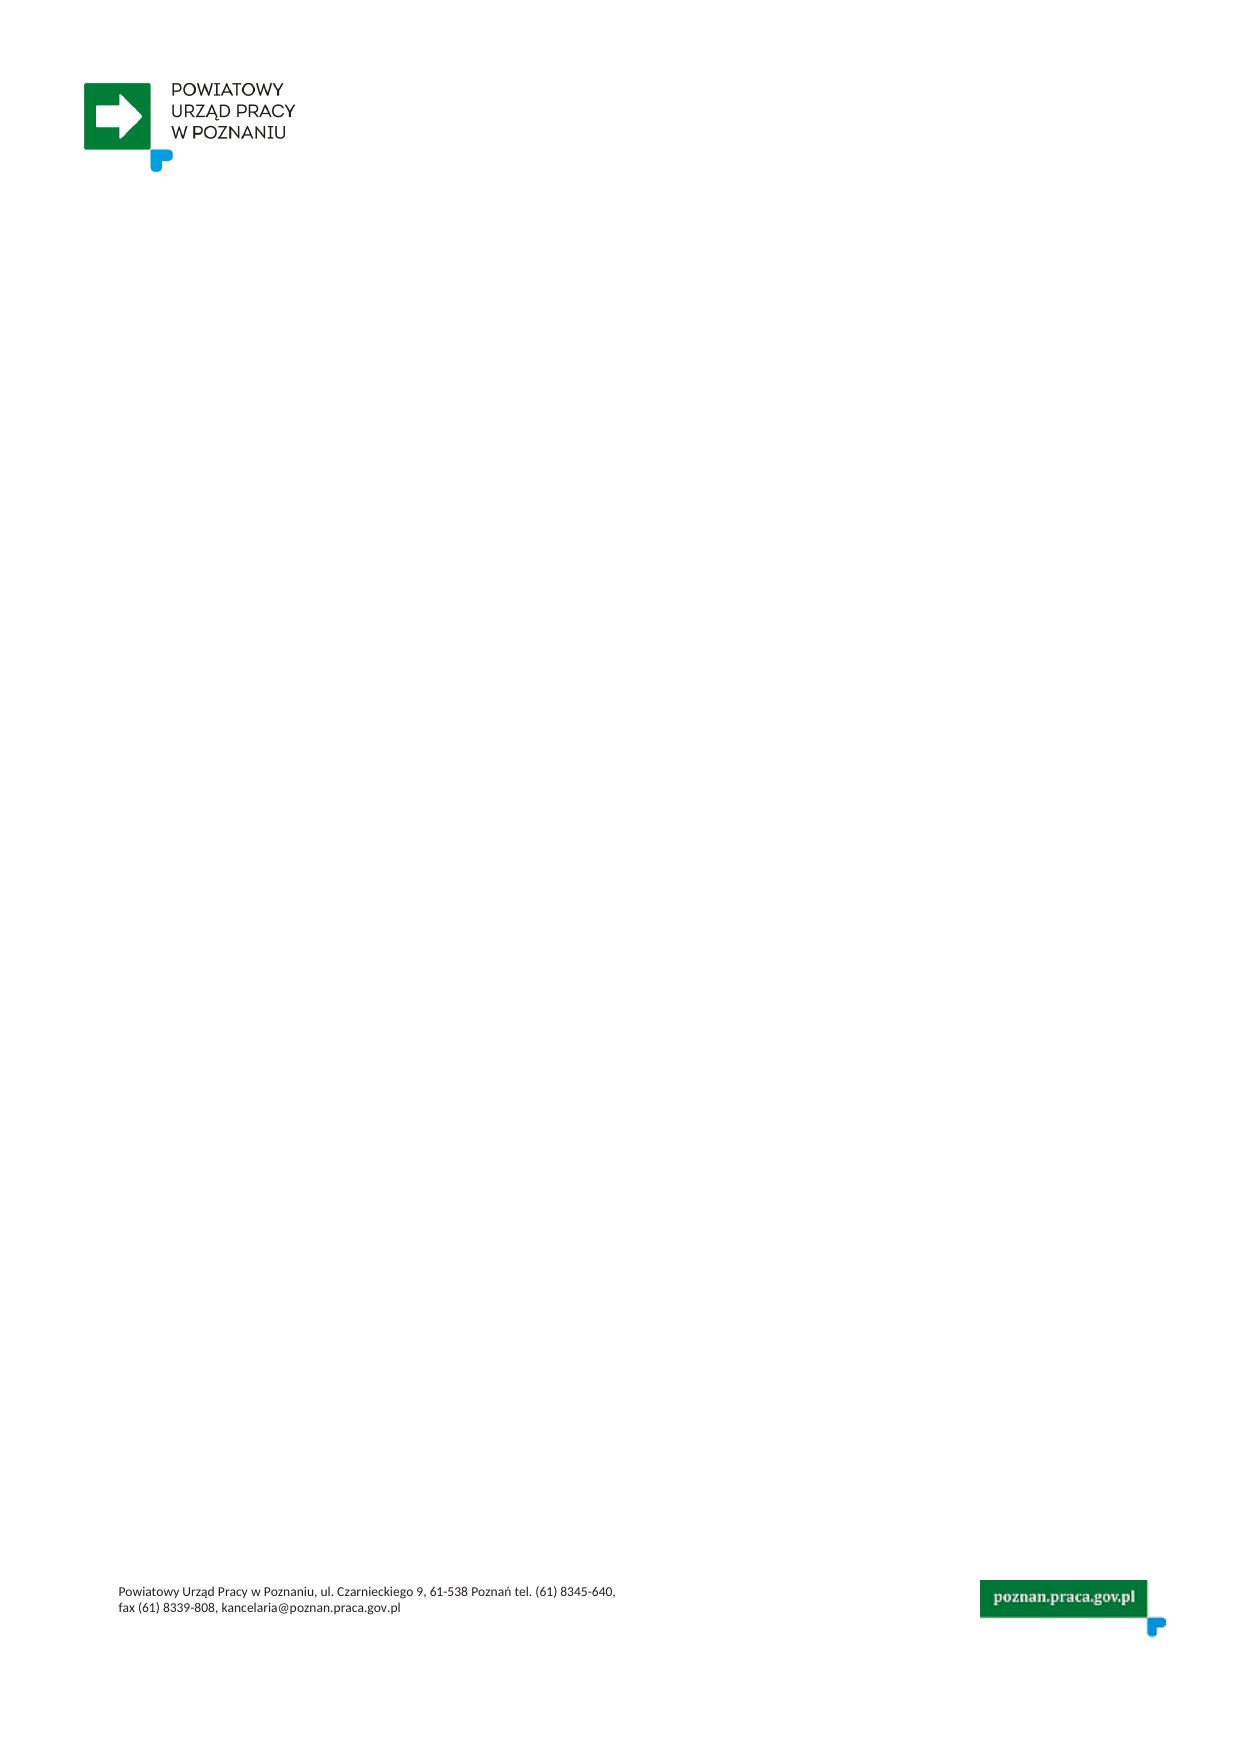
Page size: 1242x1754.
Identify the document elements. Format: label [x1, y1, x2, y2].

picture [980, 1580, 1166, 1639]
picture [62, 61, 313, 180]
